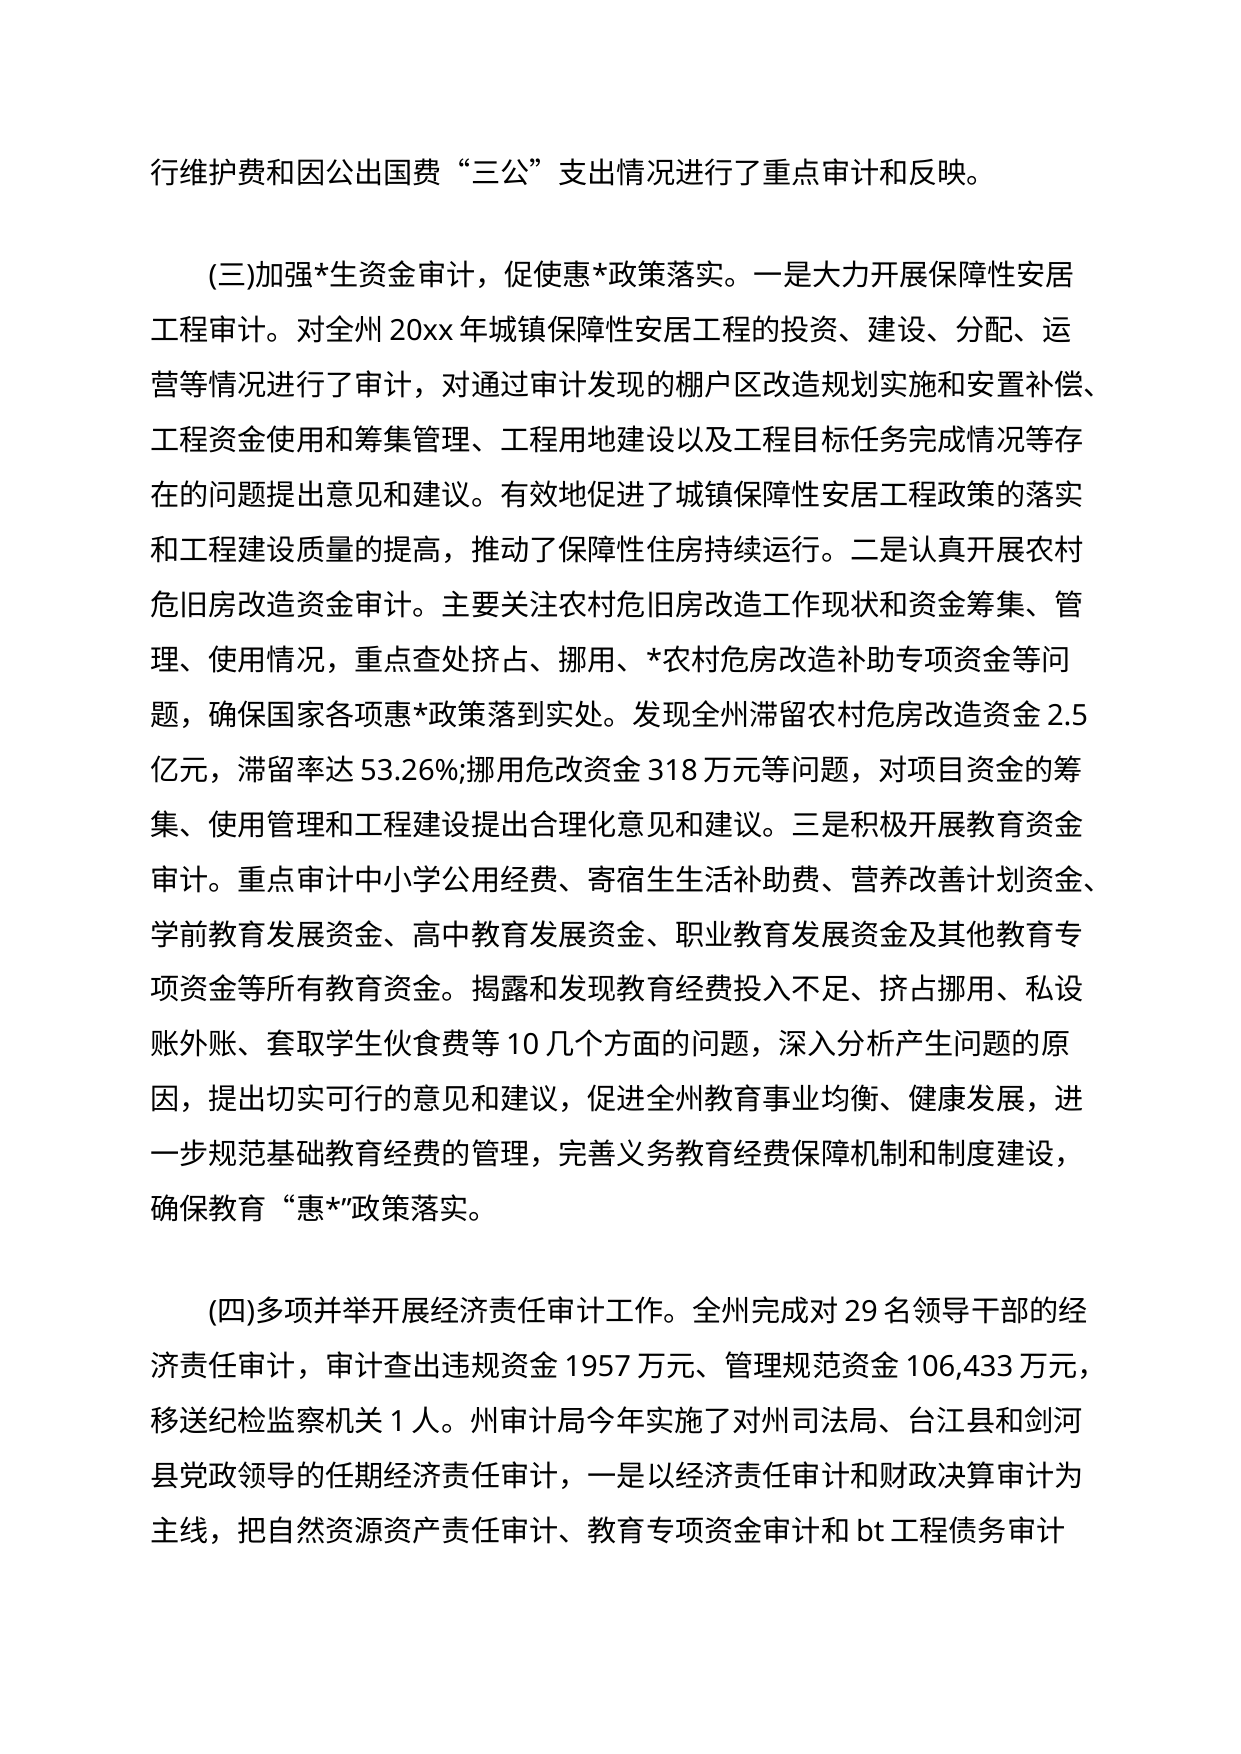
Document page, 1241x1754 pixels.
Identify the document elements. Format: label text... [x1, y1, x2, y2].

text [150, 1288, 1090, 1550]
text (三)加强*生资金审计，促使惠*政策落实。一是大力开展保障性安居工程审计。对全州20xx年城镇保障性安居工程的投资、建设、分配、运营等情况进行了审计，对通过审计发现的棚户区改造规划实施和安置补偿、工程资金使用和筹集管理、工程用地建设以及工程目标任务完成情况等存在的问题提出意见和建议。有效地促进了城镇保障性安居工程政策的落实和工程建设质量的提高，推动了保障性住房持续运行。二是认真开展农村危旧房改造资金审计。主要关注农村危旧房改造工作现状和资金筹集、管理、使用情况，重点查处挤占、挪用、*农村危房改造补助专项资金等问题，确保国家各项惠*政策落到实处。发现全州滞留农村危房改造资金2.5亿元，滞留率达53.26%;挪用危改资金318万元等问题，对项目资金的筹集、使用管理和工程建设提出合理化意见和建议。三是积极开展教育资金审计。重点审计中小学公用经费、寄宿生生活补助费、营养改善计划资金、学前教育发展资金、高中教育发展资金、职业教育发展资金及其他教育专项资金等所有教育资金。揭露和发现教育经费投入不足、挤占挪用、私设账外账、套取学生伙食费等10几个方面的问题，深入分析产生问题的原因，提出切实可行的意见和建议，促进全州教育事业均衡、健康发展，进一步规范基础教育经费的管理，完善义务教育经费保障机制和制度建设，确保教育“惠*”政策落实。 [150, 252, 1090, 1228]
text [150, 150, 1090, 192]
